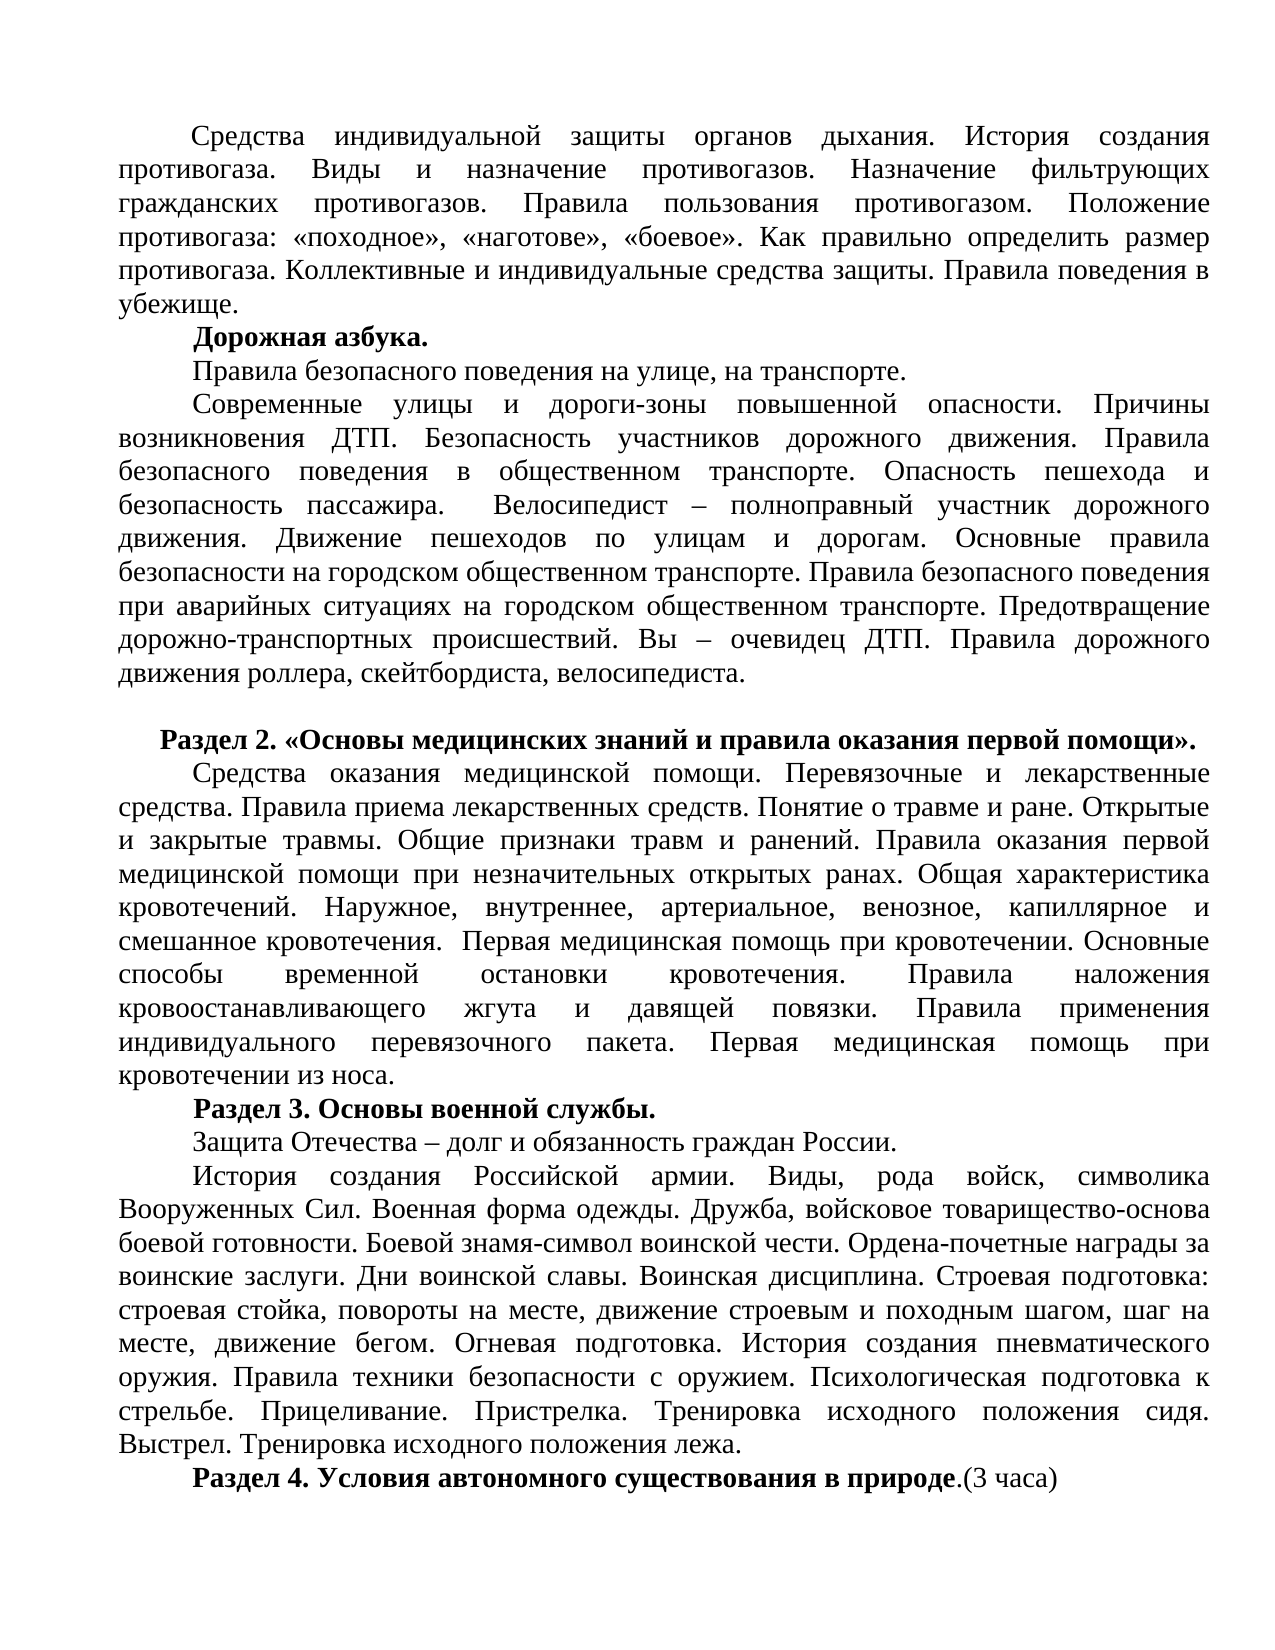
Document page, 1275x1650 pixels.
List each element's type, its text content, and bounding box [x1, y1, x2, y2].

text Раздел 4. Условия автономного существования в природе.(3 часа) [118, 1460, 1211, 1493]
text История создания Российской армии. Виды, рода войск, символика Вооруженных Сил. Военная форма одежды. Дружба, войсковое товарищество-основа боевой готовности. Боевой знамя-символ воинской чести. Ордена-почетные награды за воинские заслуги. Дни воинской славы. Воинская дисциплина. Строевая подготовка: строевая стойка, повороты на месте, движение строевым и походным шагом, шаг на месте, движение бегом. Огневая подготовка. История создания пневматического оружия. Правила техники безопасности с оружием. Психологическая подготовка к стрельбе. Прицеливание. Пристрелка. Тренировка исходного положения сидя. Выстрел. Тренировка исходного положения лежа. [118, 1158, 1211, 1460]
text Средства индивидуальной защиты органов дыхания. История создания противогаза. Виды и назначение противогазов. Назначение фильтрующих гражданских противогазов. Правила пользования противогазом. Положение противогаза: «походное», «наготове», «боевое». Как правильно определить размер противогаза. Коллективные и индивидуальные средства защиты. Правила поведения в убежище. [118, 118, 1211, 319]
text Современные улицы и дороги-зоны повышенной опасности. Причины возникновения ДТП. Безопасность участников дорожного движения. Правила безопасного поведения в общественном транспорте. Опасность пешехода и безопасность пассажира. Велосипедист – полноправный участник дорожного движения. Движение пешеходов по улицам и дорогам. Основные правила безопасности на городском общественном транспорте. Правила безопасного поведения при аварийных ситуациях на городском общественном транспорте. Предотвращение дорожно-транспортных происшествий. Вы – очевидец ДТП. Правила дорожного движения роллера, скейтбордиста, велосипедиста. [118, 386, 1211, 688]
text Дорожная азбука. [193, 319, 1211, 353]
text Защита Отечества – долг и обязанность граждан России. [118, 1124, 1211, 1158]
text Раздел 2. «Основы медицинских знаний и правила оказания первой помощи». [118, 722, 1211, 755]
text Средства оказания медицинской помощи. Перевязочные и лекарственные средства. Правила приема лекарственных средств. Понятие о травме и ране. Открытые и закрытые травмы. Общие признаки травм и ранений. Правила оказания первой медицинской помощи при незначительных открытых ранах. Общая характеристика кровотечений. Наружное, внутреннее, артериальное, венозное, капиллярное и смешанное кровотечения. Первая медицинская помощь при кровотечении. Основные способы временной остановки кровотечения. Правила наложения кровоостанавливающего жгута и давящей повязки. Правила применения индивидуального перевязочного пакета. Первая медицинская помощь при кровотечении из носа. [118, 755, 1211, 1091]
text Раздел 3. Основы военной службы. [193, 1091, 1211, 1124]
text Правила безопасного поведения на улице, на транспорте. [118, 353, 1211, 386]
